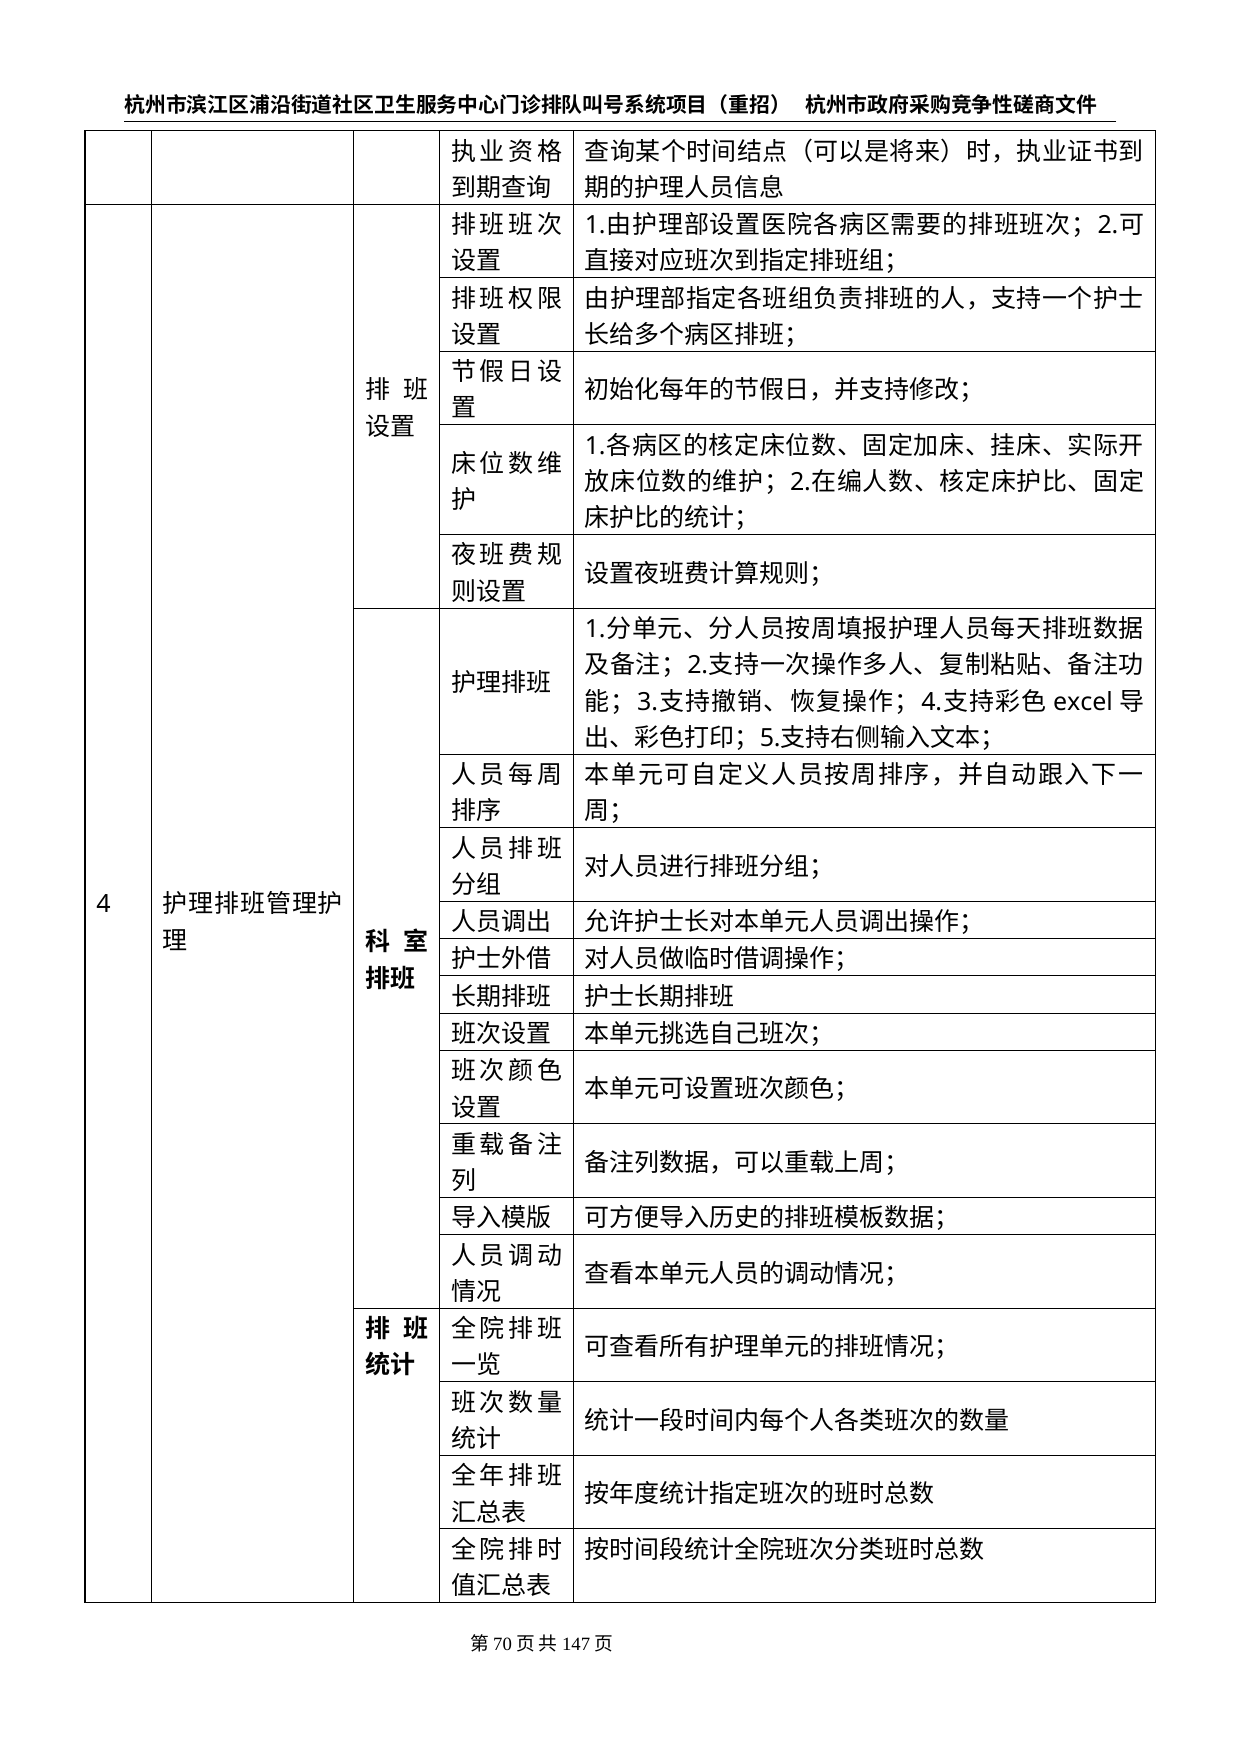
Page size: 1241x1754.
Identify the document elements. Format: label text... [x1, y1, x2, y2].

table_cell 重载备注列 [440, 1124, 573, 1197]
table_cell 导入模版 [440, 1198, 573, 1234]
table_cell 统计一段时间内每个人各类班次的数量 [574, 1382, 1155, 1455]
table_cell 节假日设置 [440, 352, 573, 424]
table_cell 4 [86, 205, 151, 1602]
table_cell 对人员做临时借调操作； [574, 939, 1155, 975]
table_cell 护理排班管理护理 [152, 205, 353, 1602]
table_cell 全院排时值汇总表 [440, 1529, 573, 1602]
table_cell 护理排班 [440, 609, 573, 753]
table_cell 班次数量统计 [440, 1382, 573, 1455]
table_cell 科室排班 [354, 609, 439, 1308]
table_cell 1.各病区的核定床位数、固定加床、挂床、实际开放床位数的维护；2.在编人数、核定床护比、固定床护比的统计； [574, 425, 1155, 534]
table_cell 全年排班汇总表 [440, 1456, 573, 1528]
table_cell 护士外借 [440, 939, 573, 975]
table_cell 1.由护理部设置医院各病区需要的排班班次；2.可直接对应班次到指定排班组； [574, 205, 1155, 277]
table_cell 排班权限设置 [440, 278, 573, 351]
table_cell 允许护士长对本单元人员调出操作； [574, 902, 1155, 938]
table_cell 长期排班 [440, 976, 573, 1012]
table_cell 由护理部指定各班组负责排班的人，支持一个护士长给多个病区排班； [574, 278, 1155, 351]
table_cell 备注列数据，可以重载上周； [574, 1124, 1155, 1197]
table_cell 夜班费规则设置 [440, 535, 573, 607]
table_cell 护士长期排班 [574, 976, 1155, 1012]
table_cell 排班设置 [354, 205, 439, 607]
table_cell 执业资格到期查询 [440, 131, 573, 203]
table_cell 初始化每年的节假日，并支持修改； [574, 352, 1155, 424]
table_cell 本单元可设置班次颜色； [574, 1051, 1155, 1123]
table_cell 全院排班一览 [440, 1309, 573, 1381]
table_cell 对人员进行排班分组； [574, 828, 1155, 901]
table_cell 可查看所有护理单元的排班情况； [574, 1309, 1155, 1381]
table_cell 班次设置 [440, 1014, 573, 1050]
table_cell 按年度统计指定班次的班时总数 [574, 1456, 1155, 1528]
table_cell 班次颜色设置 [440, 1051, 573, 1123]
table_cell 查看本单元人员的调动情况； [574, 1235, 1155, 1308]
table_cell 人员调出 [440, 902, 573, 938]
table_cell 1.分单元、分人员按周填报护理人员每天排班数据及备注；2.支持一次操作多人、复制粘贴、备注功能；3.支持撤销、恢复操作；4.支持彩色excel导出、彩色打印；5.支持右侧输入文本； [574, 609, 1155, 753]
table_cell 按时间段统计全院班次分类班时总数 [574, 1529, 1155, 1602]
table_cell 人员排班分组 [440, 828, 573, 901]
table_cell 查询某个时间结点（可以是将来）时，执业证书到期的护理人员信息 [574, 131, 1155, 203]
table_cell 排班班次设置 [440, 205, 573, 277]
table_cell 床位数维护 [440, 425, 573, 534]
table_cell 可方便导入历史的排班模板数据； [574, 1198, 1155, 1234]
table_cell 排班统计 [354, 1309, 439, 1602]
table_cell 本单元可自定义人员按周排序，并自动跟入下一周； [574, 755, 1155, 827]
table_cell 人员调动情况 [440, 1235, 573, 1308]
table_cell 设置夜班费计算规则； [574, 535, 1155, 607]
table_cell 人员每周排序 [440, 755, 573, 827]
table_cell 本单元挑选自己班次； [574, 1014, 1155, 1050]
